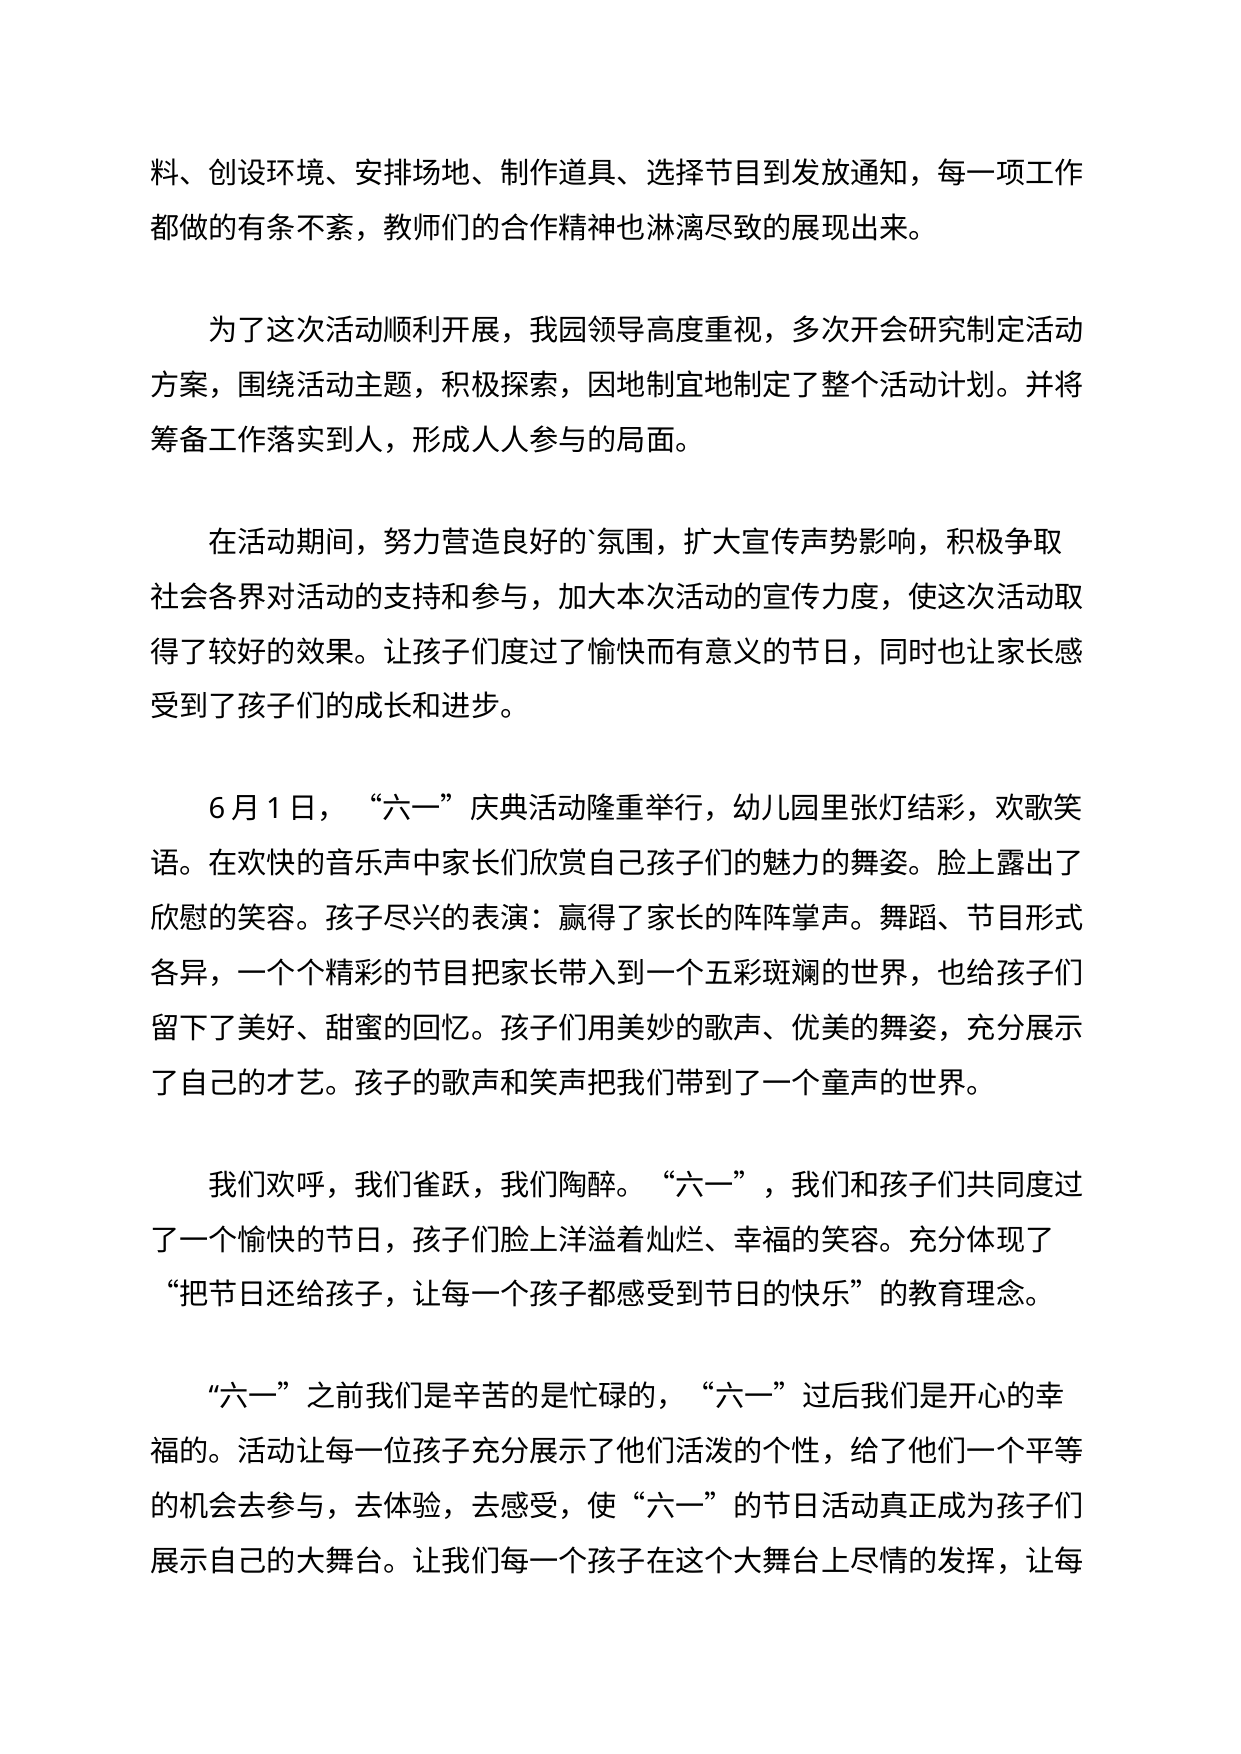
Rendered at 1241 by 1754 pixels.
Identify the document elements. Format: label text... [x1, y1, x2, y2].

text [150, 150, 1090, 247]
text 我们欢呼，我们雀跃，我们陶醉。“六一”，我们和孩子们共同度过了一个愉快的节日，孩子们脸上洋溢着灿烂、幸福的笑容。充分体现了“把节日还给孩子，让每一个孩子都感受到节日的快乐”的教育理念。 [150, 1161, 1090, 1313]
text 为了这次活动顺利开展，我园领导高度重视，多次开会研究制定活动方案，围绕活动主题，积极探索，因地制宜地制定了整个活动计划。并将筹备工作落实到人，形成人人参与的局面。 [150, 307, 1090, 459]
text 6月1日， “六一”庆典活动隆重举行，幼儿园里张灯结彩，欢歌笑语。在欢快的音乐声中家长们欣赏自己孩子们的魅力的舞姿。脸上露出了欣慰的笑容。孩子尽兴的表演：赢得了家长的阵阵掌声。舞蹈、节目形式各异，一个个精彩的节目把家长带入到一个五彩斑斓的世界，也给孩子们留下了美好、甜蜜的回忆。孩子们用美妙的歌声、优美的舞姿，充分展示了自己的才艺。孩子的歌声和笑声把我们带到了一个童声的世界。 [150, 785, 1090, 1102]
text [150, 1373, 1090, 1580]
text 在活动期间，努力营造良好的`氛围，扩大宣传声势影响，积极争取社会各界对活动的支持和参与，加大本次活动的宣传力度，使这次活动取得了较好的效果。让孩子们度过了愉快而有意义的节日，同时也让家长感受到了孩子们的成长和进步。 [150, 518, 1090, 725]
